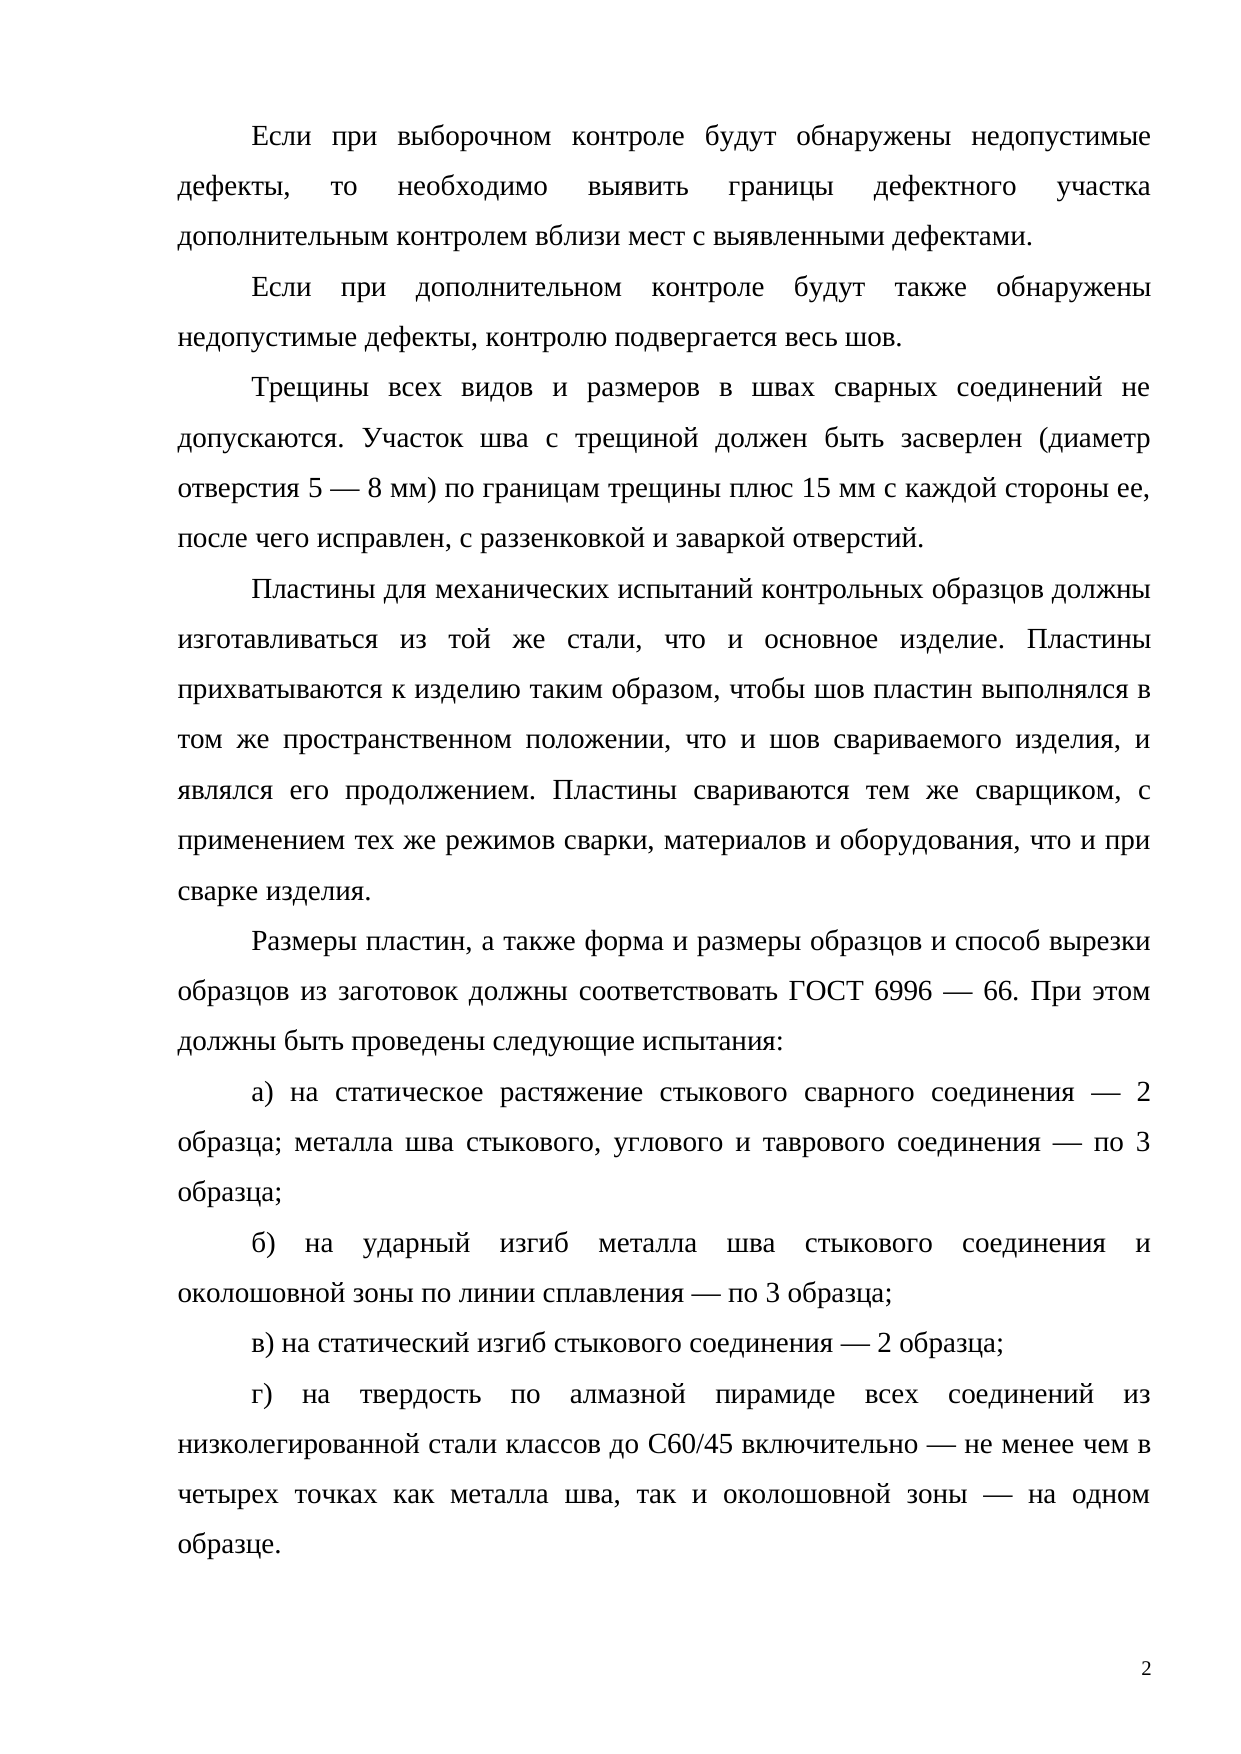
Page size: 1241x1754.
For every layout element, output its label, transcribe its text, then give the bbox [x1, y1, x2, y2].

text Пластины для механических испытаний контрольных образцов должны изготавливаться из той же стали, что и основное изделие. Пластины прихватываются к изделию таким образом, чтобы шов пластин выполнялся в том же пространственном положении, что и шов свариваемого изделия, и являлся его продолжением. Пластины свариваются тем же сварщиком, с применением тех же режимов сварки, материалов и оборудования, что и при сварке изделия. [177, 571, 1152, 906]
text Если при дополнительном контроле будут также обнаружены недопустимые дефекты, контролю подвергается весь шов. [177, 269, 1152, 353]
text в) на статический изгиб стыкового соединения — 2 образца; [177, 1326, 1152, 1359]
text Размеры пластин, а также форма и размеры образцов и способ вырезки образцов из заготовок должны соответствовать ГОСТ 6996 — 66. При этом должны быть проведены следующие испытания: [177, 923, 1152, 1057]
text а) на статическое растяжение стыкового сварного соединения — 2 образца; металла шва стыкового, углового и таврового соединения — по 3 образца; [177, 1074, 1152, 1208]
text Трещины всех видов и размеров в швах сварных соединений не допускаются. Участок шва с трещиной должен быть засверлен (диаметр отверстия 5 — 8 мм) по границам трещины плюс 15 мм с каждой стороны ее, после чего исправлен, с раззенковкой и заваркой отверстий. [177, 370, 1152, 554]
text Если при выборочном контроле будут обнаружены недопустимые дефекты, то необходимо выявить границы дефектного участка дополнительным контролем вблизи мест с выявленными дефектами. [177, 118, 1152, 252]
text г) на твердость по алмазной пирамиде всех соединений из низколегированной стали классов до С60/45 включительно — не менее чем в четырех точках как металла шва, так и околошовной зоны — на одном образце. [177, 1376, 1152, 1560]
text б) на ударный изгиб металла шва стыкового соединения и околошовной зоны по линии сплавления — по 3 образца; [177, 1225, 1152, 1309]
